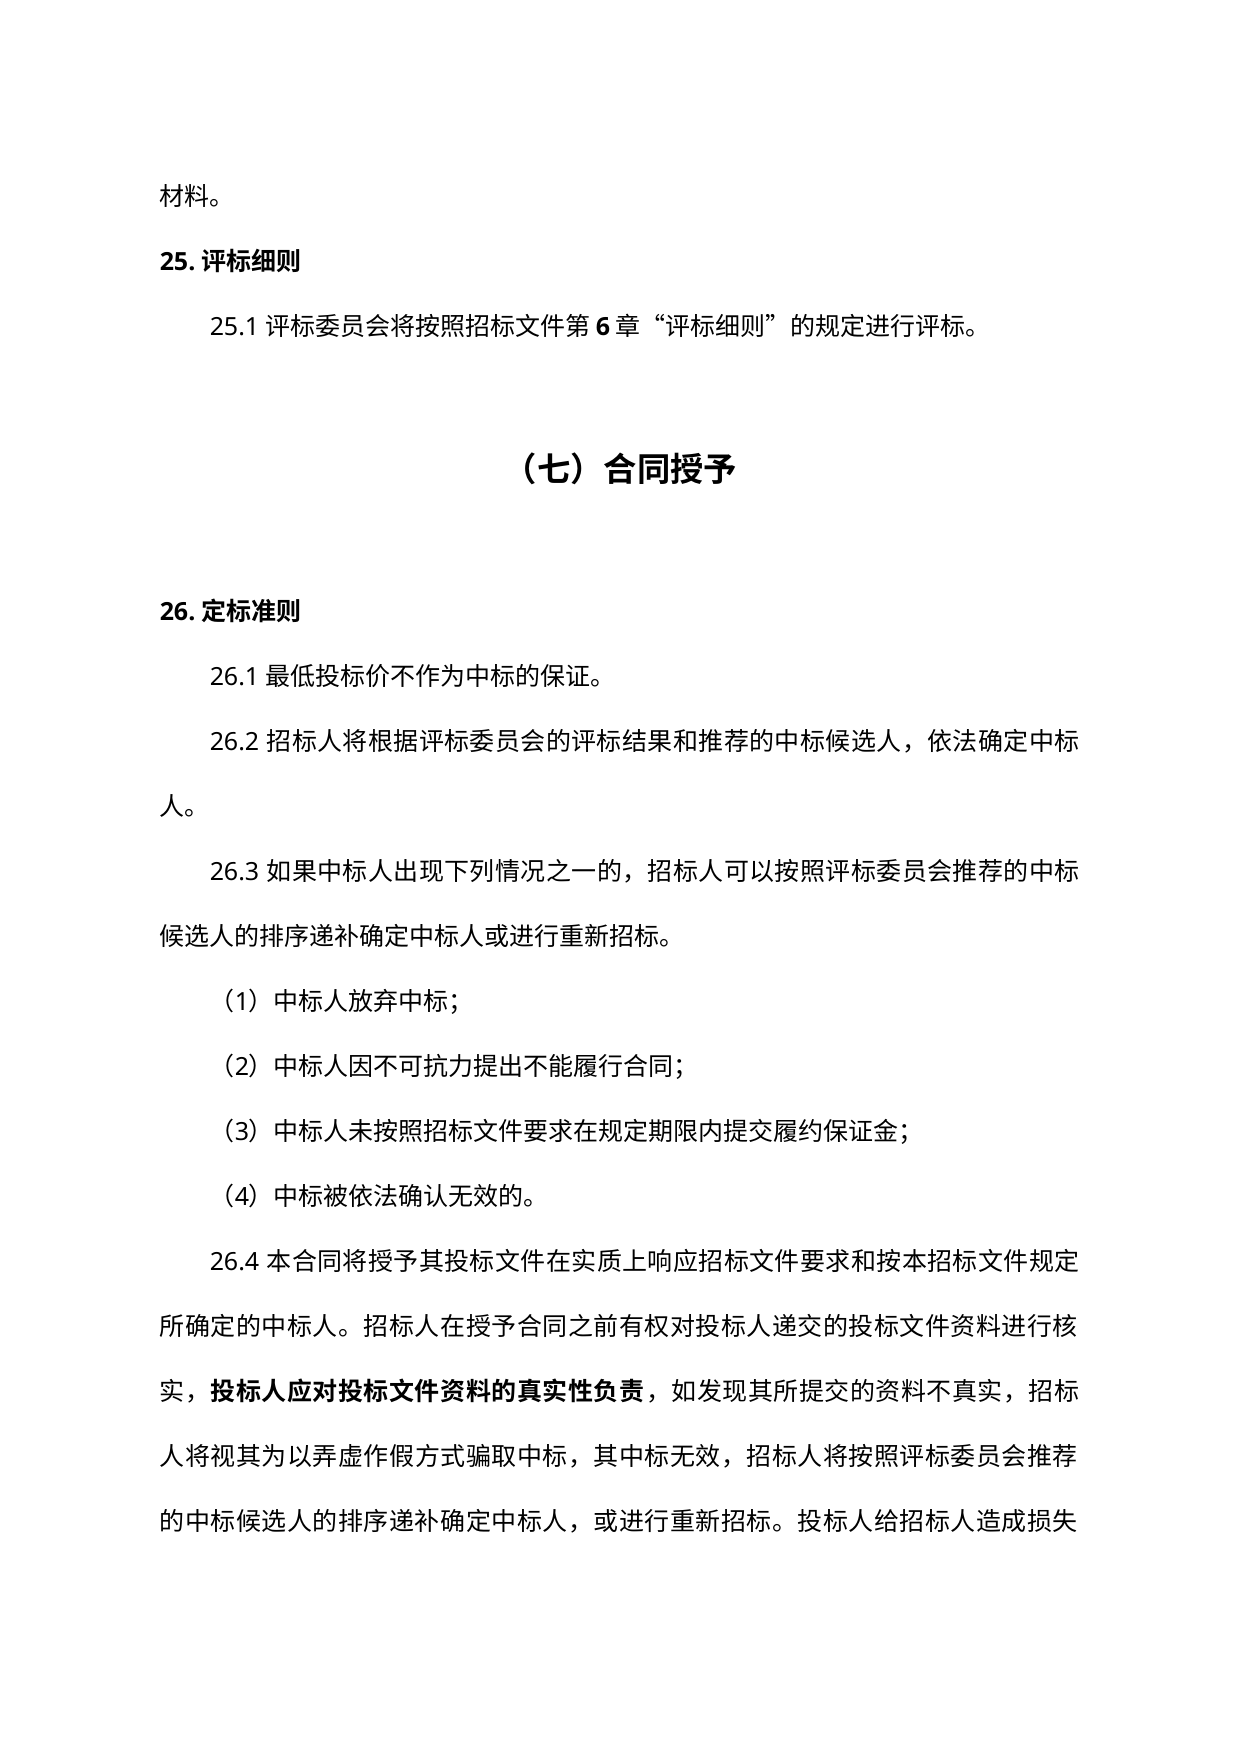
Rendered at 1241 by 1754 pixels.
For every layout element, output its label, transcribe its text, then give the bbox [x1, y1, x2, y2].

text （1）中标人放弃中标； [159, 967, 1081, 1032]
subtitle 26. 定标准则 [159, 577, 1081, 642]
text 26.3 如果中标人出现下列情况之一的，招标人可以按照评标委员会推荐的中标候选人的排序递补确定中标人或进行重新招标。 [159, 837, 1081, 967]
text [159, 162, 1081, 227]
text 26.1 最低投标价不作为中标的保证。 [159, 642, 1081, 707]
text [159, 1227, 1081, 1552]
text （2）中标人因不可抗力提出不能履行合同； [159, 1032, 1081, 1097]
text （4）中标被依法确认无效的。 [159, 1162, 1081, 1227]
text 25.1 评标委员会将按照招标文件第6章“评标细则”的规定进行评标。 [159, 292, 1081, 357]
text （3）中标人未按照招标文件要求在规定期限内提交履约保证金； [159, 1097, 1081, 1162]
subtitle （七）合同授予 [159, 434, 1081, 499]
subtitle 25. 评标细则 [159, 227, 1081, 292]
text 26.2 招标人将根据评标委员会的评标结果和推荐的中标候选人，依法确定中标人。 [159, 707, 1081, 837]
